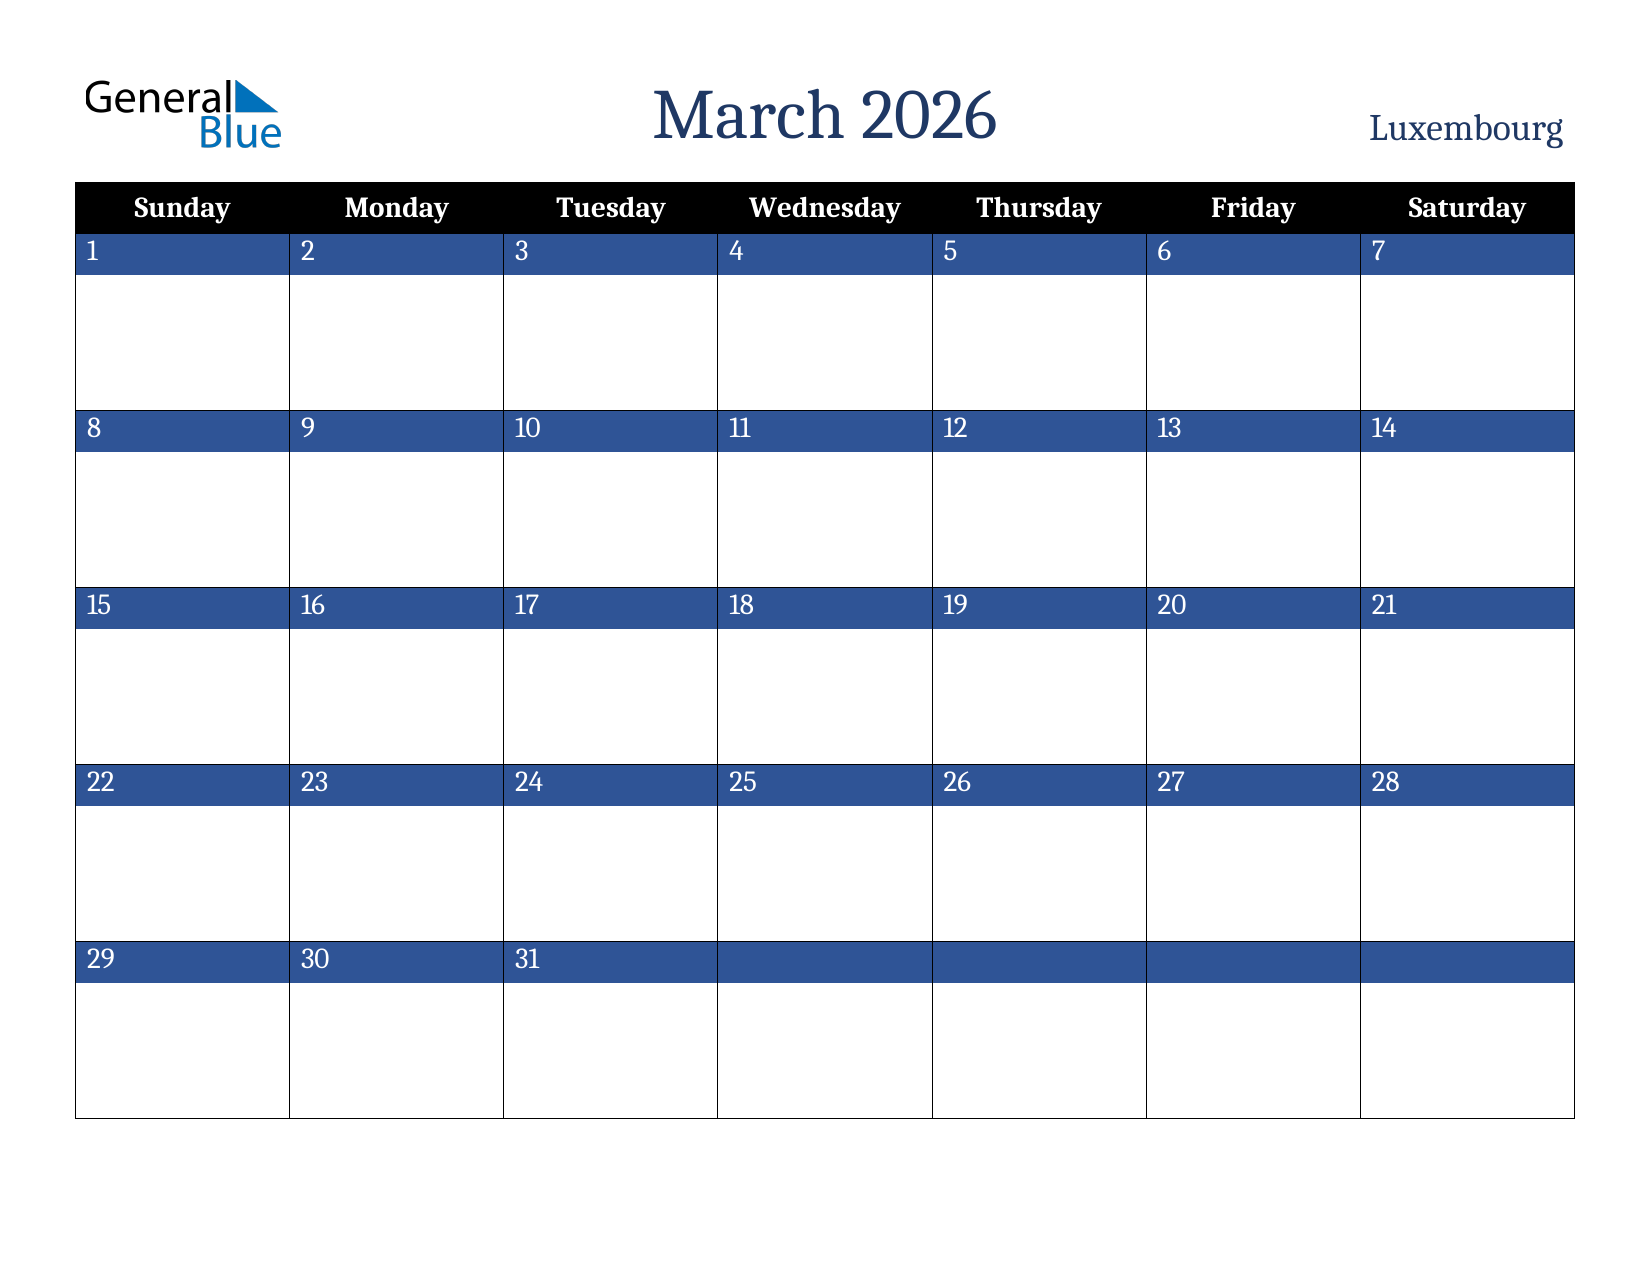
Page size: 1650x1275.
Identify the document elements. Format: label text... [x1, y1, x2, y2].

table_cell [1361, 983, 1574, 1118]
table_cell 13 [1147, 411, 1360, 452]
table_cell 12 [933, 411, 1146, 452]
table_cell Wednesday [718, 183, 932, 233]
table_cell [504, 452, 717, 587]
table_cell [76, 452, 289, 587]
table_cell 21 [1361, 588, 1574, 629]
table_cell [933, 806, 1146, 941]
table_cell 28 [1361, 765, 1574, 806]
table_cell [76, 275, 289, 410]
table_cell [290, 806, 503, 941]
table_cell 24 [504, 765, 717, 806]
picture [86, 80, 281, 148]
table_header [76, 75, 503, 182]
table_cell [1147, 806, 1360, 941]
table_cell 27 [1147, 765, 1360, 806]
table_cell 9 [290, 411, 503, 452]
table_cell [718, 983, 932, 1118]
table_cell 5 [933, 234, 1146, 275]
table_cell [76, 629, 289, 764]
table_cell [76, 983, 289, 1118]
table_cell Friday [1147, 183, 1360, 233]
table_cell [504, 629, 717, 764]
table_cell [1361, 942, 1574, 983]
table_cell 7 [1361, 234, 1574, 275]
table_cell [718, 275, 932, 410]
table_cell [933, 629, 1146, 764]
table_cell [1361, 629, 1574, 764]
table_cell [718, 629, 932, 764]
table_cell [290, 983, 503, 1118]
table_cell [718, 452, 932, 587]
table_cell 17 [504, 588, 717, 629]
table_cell Sunday [76, 183, 289, 233]
table_cell [718, 806, 932, 941]
table_cell 25 [718, 765, 932, 806]
table_cell 20 [1147, 588, 1360, 629]
table_cell 3 [504, 234, 717, 275]
table_cell 31 [504, 942, 717, 983]
table_cell 1 [76, 234, 289, 275]
table_cell 26 [933, 765, 1146, 806]
table_cell [933, 983, 1146, 1118]
table_cell [1147, 942, 1360, 983]
table_cell [290, 629, 503, 764]
table_cell 10 [504, 411, 717, 452]
table_cell 18 [718, 588, 932, 629]
table_cell [933, 942, 1146, 983]
table_cell [504, 983, 717, 1118]
table_cell [1147, 629, 1360, 764]
table_cell [1147, 983, 1360, 1118]
table_cell Tuesday [504, 183, 717, 233]
table_cell [1361, 275, 1574, 410]
table_cell 22 [76, 765, 289, 806]
table_cell 15 [76, 588, 289, 629]
table_cell Thursday [933, 183, 1146, 233]
table_cell 19 [933, 588, 1146, 629]
table_header Luxembourg [1146, 75, 1574, 182]
table_cell [290, 452, 503, 587]
table_cell 16 [290, 588, 503, 629]
table_cell [504, 806, 717, 941]
table_header March 2026 [504, 75, 1146, 182]
table_cell 2 [290, 234, 503, 275]
table_cell Saturday [1361, 183, 1574, 233]
table_cell 6 [1147, 234, 1360, 275]
table_cell Monday [290, 183, 503, 233]
table_cell [1147, 275, 1360, 410]
table_cell 14 [1361, 411, 1574, 452]
table_cell [504, 275, 717, 410]
table_cell [1361, 452, 1574, 587]
table_cell 8 [76, 411, 289, 452]
table_cell [1361, 806, 1574, 941]
table_cell 4 [718, 234, 932, 275]
table_cell 11 [718, 411, 932, 452]
table_cell [933, 275, 1146, 410]
table_cell 30 [290, 942, 503, 983]
table_cell [933, 452, 1146, 587]
table_cell [76, 806, 289, 941]
table_cell [718, 942, 932, 983]
table_cell [290, 275, 503, 410]
table_cell 29 [76, 942, 289, 983]
table_cell 23 [290, 765, 503, 806]
table_cell [1147, 452, 1360, 587]
